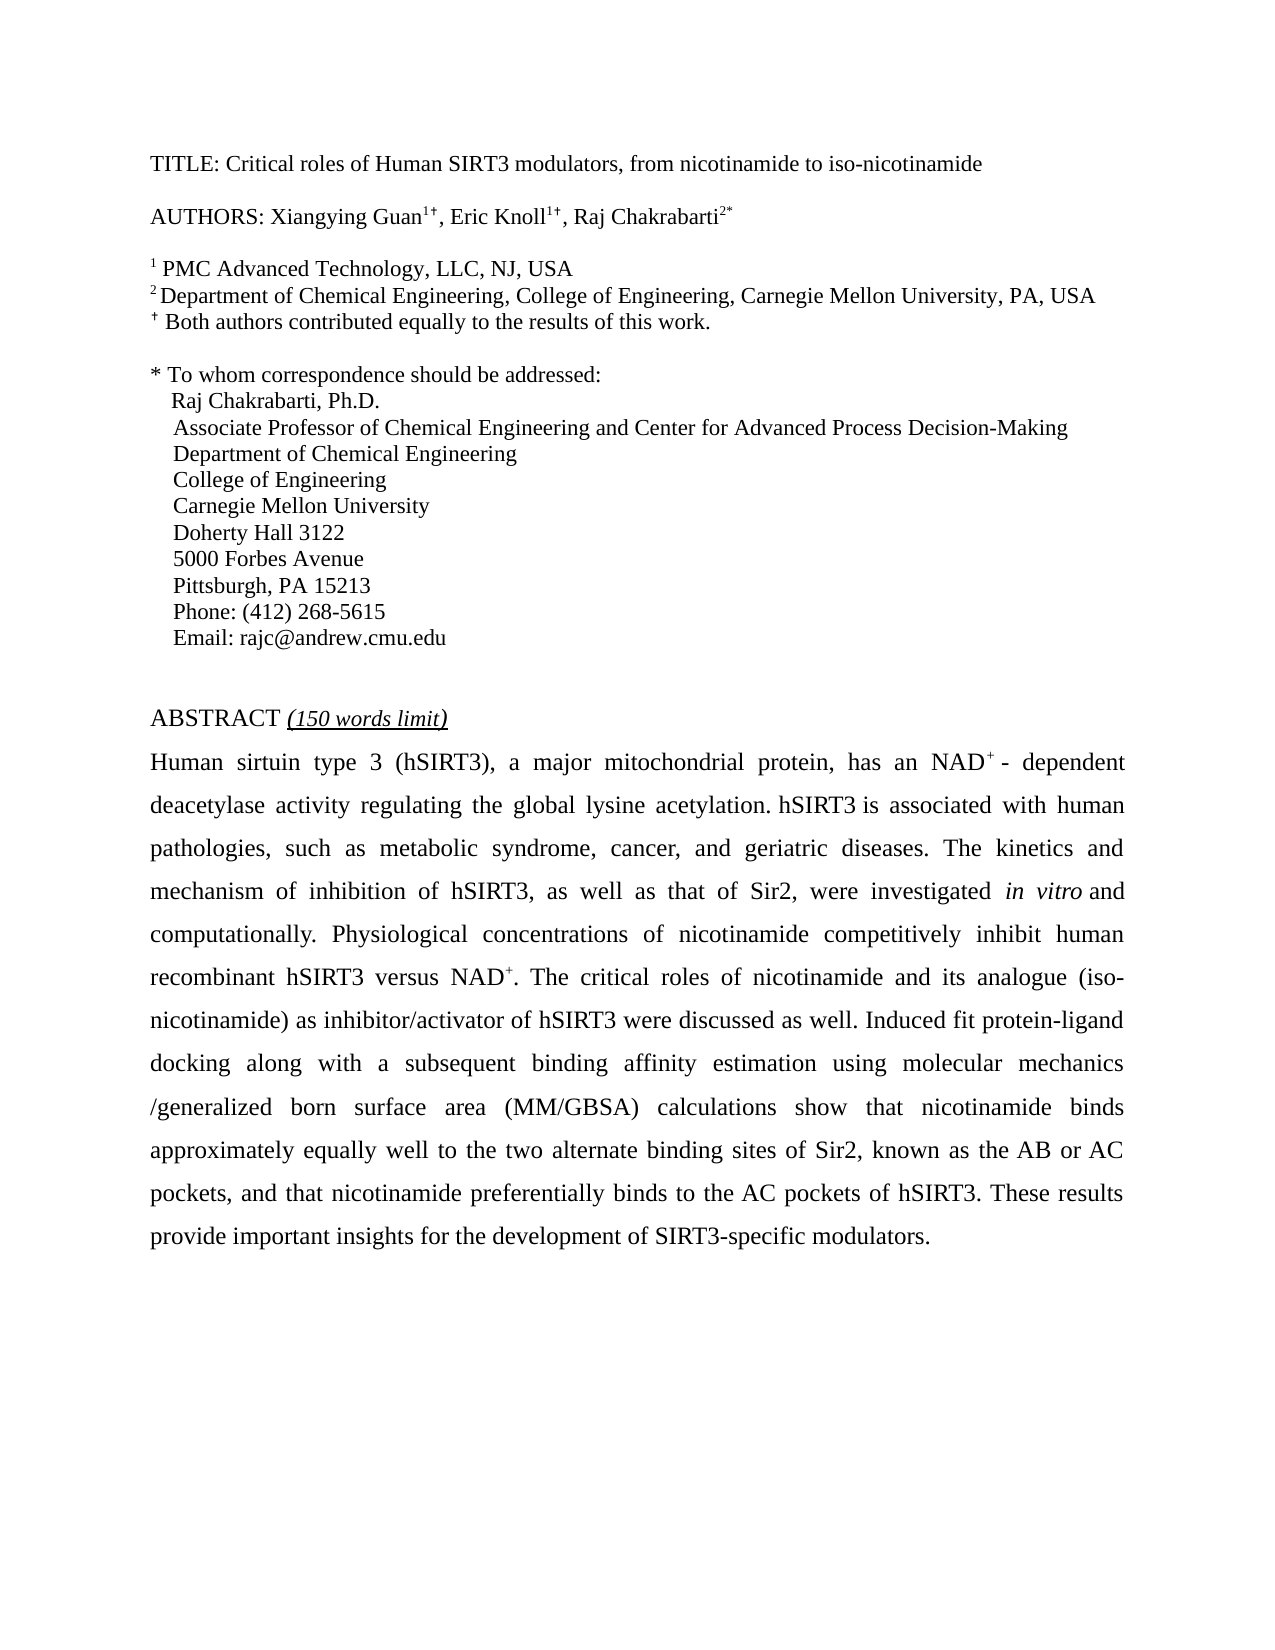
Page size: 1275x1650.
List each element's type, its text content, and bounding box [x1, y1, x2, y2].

text 2 Department of Chemical Engineering, College of Engineering, Carnegie Mellon University, PA, USA [150, 282, 1125, 308]
text Raj Chakrabarti, Ph.D. [150, 387, 1125, 413]
text TITLE: Critical roles of Human SIRT3 modulators, from nicotinamide to iso-nicotinamide [150, 150, 1125, 176]
text Human sirtuin type 3 (hSIRT3), a major mitochondrial protein, has an NAD+ - dependent deacetylase activity regulating the global lysine acetylation. hSIRT3 is associated with human pathologies, such as metabolic syndrome, cancer, and geriatric diseases. The kinetics and mechanism of inhibition of hSIRT3, as well as that of Sir2, were investigated in vitro and computationally. Physiological concentrations of nicotinamide competitively inhibit human recombinant hSIRT3 versus NAD+. The critical roles of nicotinamide and its analogue (iso-nicotinamide) as inhibitor/activator of hSIRT3 were discussed as well. Induced fit protein-ligand docking along with a subsequent binding affinity estimation using molecular mechanics /generalized born surface area (MM/GBSA) calculations show that nicotinamide binds approximately equally well to the two alternate binding sites of Sir2, known as the AB or AC pockets, and that nicotinamide preferentially binds to the AC pockets of hSIRT3. These results provide important insights for the development of SIRT3-specific modulators. [150, 747, 1125, 1250]
text Phone: (412) 268-5615 [150, 598, 1125, 624]
text 1 PMC Advanced Technology, LLC, NJ, USA [150, 255, 1125, 282]
text College of Engineering [150, 466, 1125, 493]
text 5000 Forbes Avenue [150, 545, 1125, 572]
text Associate Professor of Chemical Engineering and Center for Advanced Process Decision-Making [150, 413, 1125, 440]
text Pittsburgh, PA 15213 [150, 572, 1125, 598]
text Both authors contributed equally to the results of this work. [150, 308, 1125, 334]
text Doherty Hall 3122 [150, 519, 1125, 545]
text Email: rajc@andrew.cmu.edu [150, 624, 1125, 651]
text ABSTRACT (150 words limit) [150, 703, 1125, 732]
text Carnegie Mellon University [150, 493, 1125, 519]
text AUTHORS: Xiangying Guan1, Eric Knoll1, Raj Chakrabarti2* [150, 203, 1125, 229]
text Department of Chemical Engineering [150, 440, 1125, 466]
text * To whom correspondence should be addressed: [150, 361, 1125, 387]
